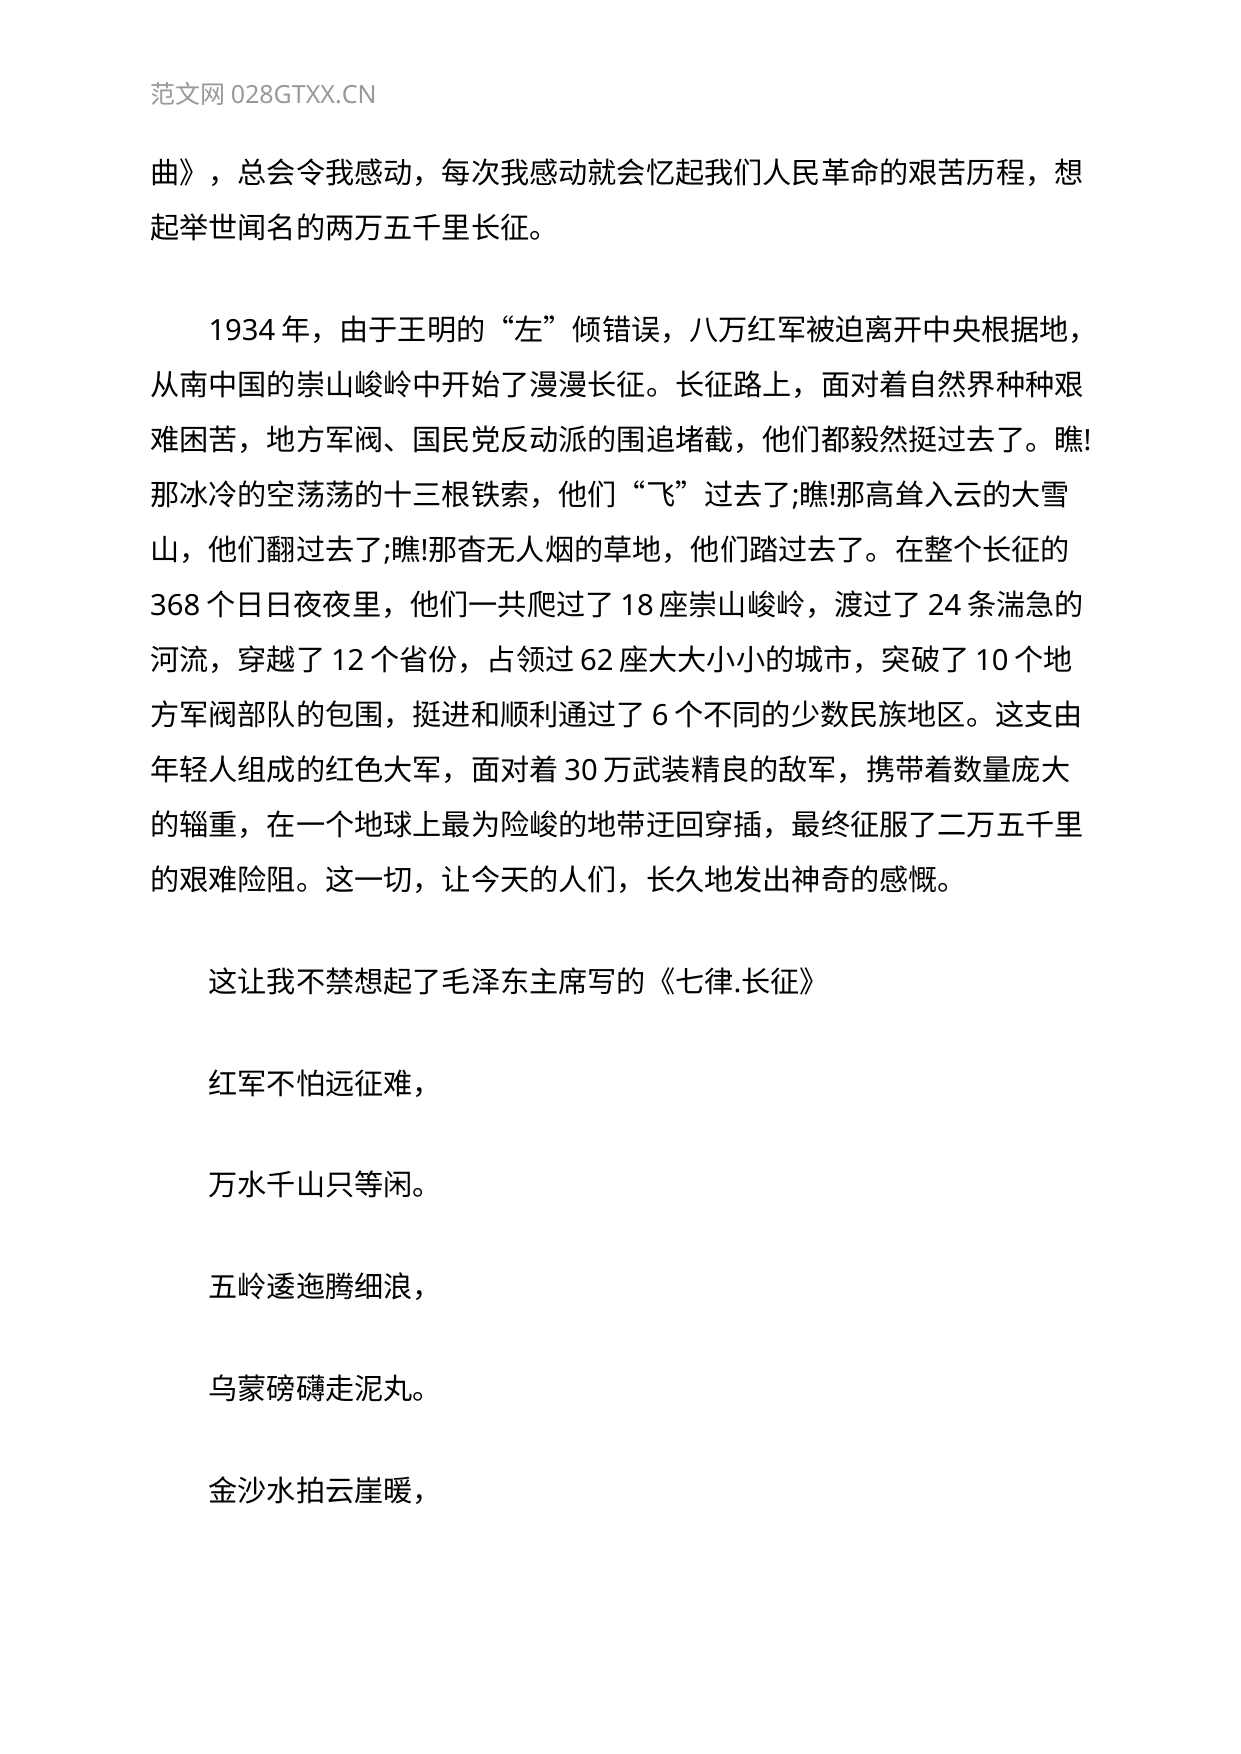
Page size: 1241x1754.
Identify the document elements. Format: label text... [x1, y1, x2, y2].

text 这让我不禁想起了毛泽东主席写的《七律.长征》 [150, 958, 1090, 1001]
text 红军不怕远征难， [150, 1060, 1090, 1102]
text 1934年，由于王明的“左”倾错误，八万红军被迫离开中央根据地，从南中国的崇山峻岭中开始了漫漫长征。长征路上，面对着自然界种种艰难困苦，地方军阀、国民党反动派的围追堵截，他们都毅然挺过去了。瞧!那冰冷的空荡荡的十三根铁索，他们“飞”过去了;瞧!那高耸入云的大雪山，他们翻过去了;瞧!那杳无人烟的草地，他们踏过去了。在整个长征的368个日日夜夜里，他们一共爬过了18座崇山峻岭，渡过了24条湍急的河流，穿越了12个省份，占领过62座大大小小的城市，突破了10个地方军阀部队的包围，挺进和顺利通过了6个不同的少数民族地区。这支由年轻人组成的红色大军，面对着30万武装精良的敌军，携带着数量庞大的辎重，在一个地球上最为险峻的地带迂回穿插，最终征服了二万五千里的艰难险阻。这一切，让今天的人们，长久地发出神奇的感慨。 [150, 307, 1090, 899]
text 乌蒙磅礴走泥丸。 [150, 1366, 1090, 1408]
text 金沙水拍云崖暖， [150, 1467, 1090, 1509]
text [150, 150, 1090, 247]
text 五岭逶迤腾细浪， [150, 1264, 1090, 1306]
text 万水千山只等闲。 [150, 1162, 1090, 1204]
